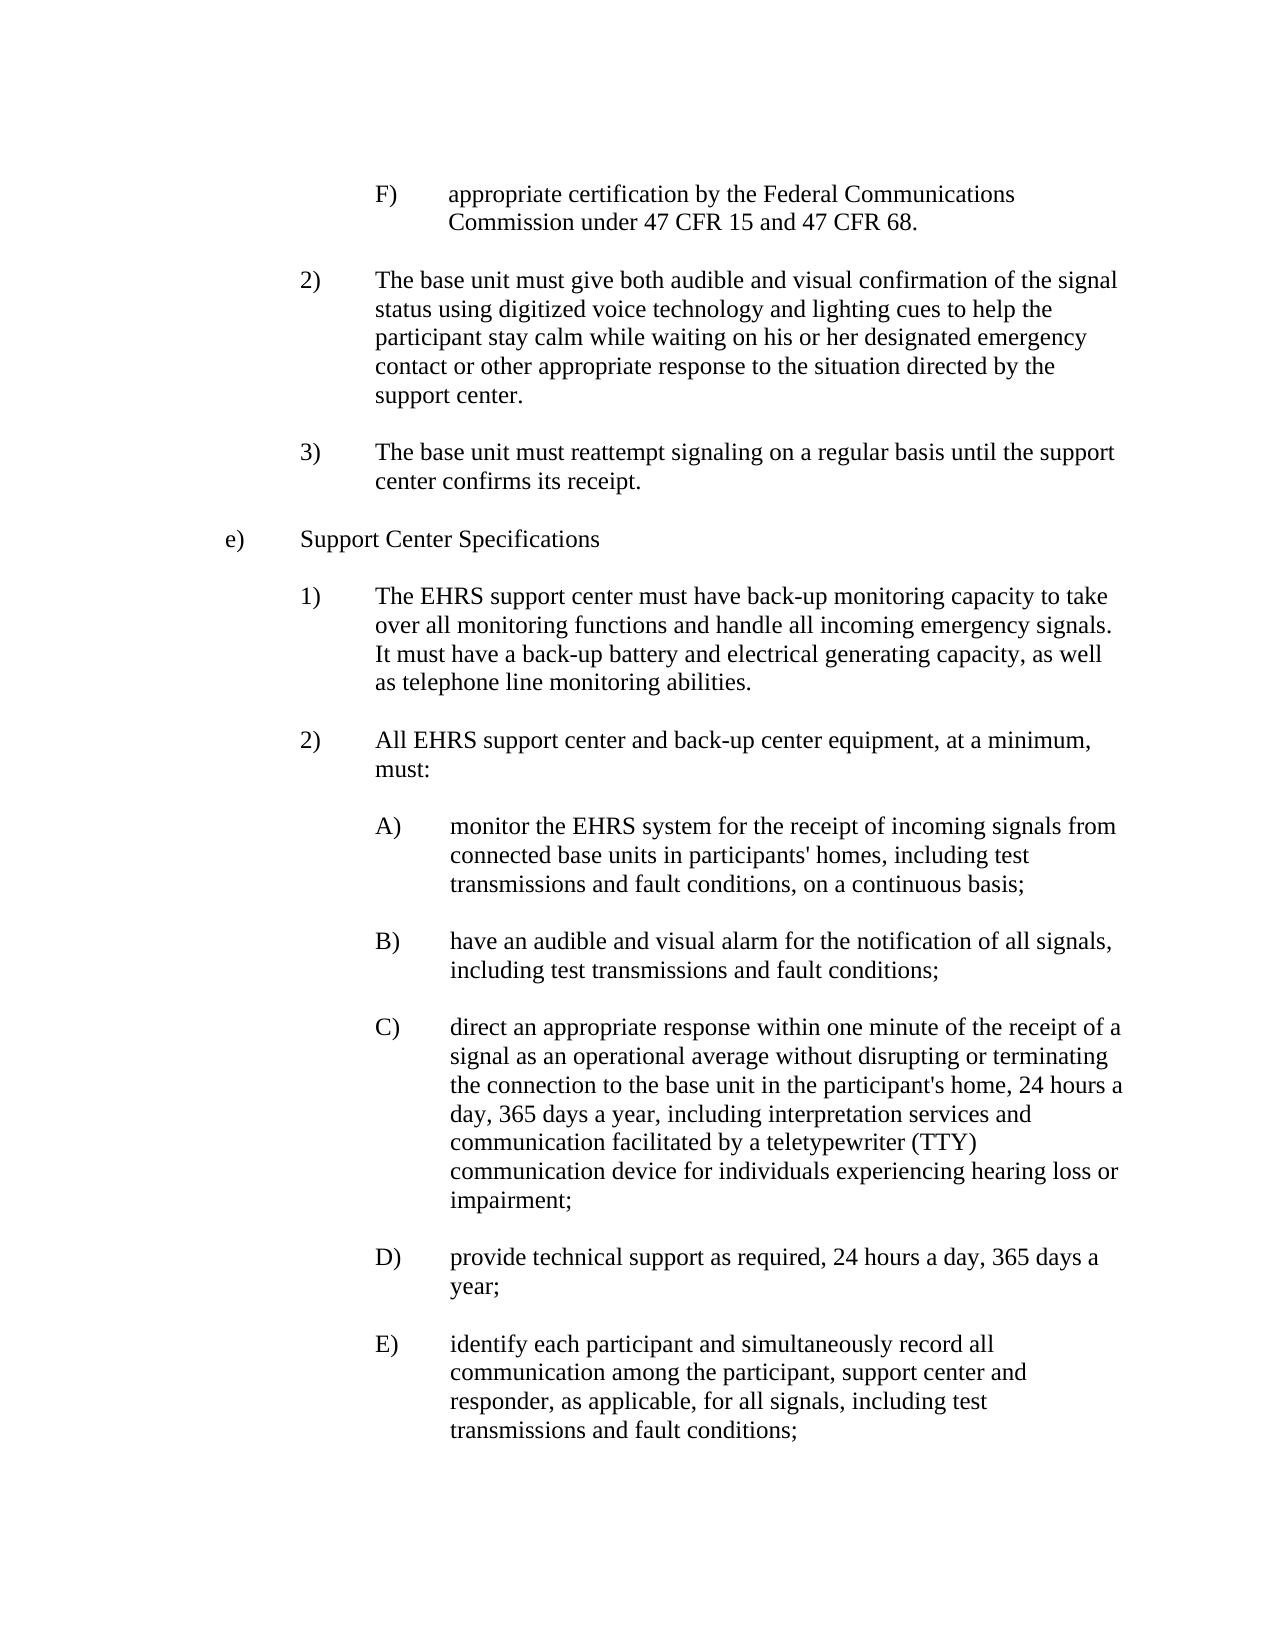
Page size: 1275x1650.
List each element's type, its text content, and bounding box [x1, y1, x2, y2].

text 2) The base unit must give both audible and visual confirmation of the signal status using digitized voice technology and lighting cues to help the participant stay calm while waiting on his or her designated emergency contact or other appropriate response to the situation directed by the support center. [300, 265, 1125, 409]
text D) provide technical support as required, 24 hours a day, 365 days a year; [375, 1242, 1125, 1300]
text B) have an audible and visual alarm for the notification of all signals, including test transmissions and fault conditions; [375, 926, 1125, 984]
text A) monitor the EHRS system for the receipt of incoming signals from connected base units in participants' homes, including test transmissions and fault conditions, on a continuous basis; [375, 811, 1125, 897]
text 2) All EHRS support center and back-up center equipment, at a minimum, must: [300, 725, 1125, 782]
text C) direct an appropriate response within one minute of the receipt of a signal as an operational average without disrupting or terminating the connection to the base unit in the participant's home, 24 hours a day, 365 days a year, including interpretation services and communication facilitated by a teletypewriter (TTY) communication device for individuals experiencing hearing loss or impairment; [375, 1012, 1125, 1214]
text e) Specifications [150, 524, 1125, 552]
text 3) The base unit must reattempt signaling on a regular basis until the support center confirms its receipt. [300, 437, 1125, 495]
text F) appropriate certification by the Federal Communications Commission under 47 CFR 15 and 47 CFR 68. [375, 179, 1125, 236]
text 1) The EHRS support center must have back-up monitoring capacity to take over all monitoring functions and handle all incoming emergency signals. It must have a back-up battery and electrical generating capacity, as well as telephone line monitoring abilities. [300, 581, 1125, 696]
text E) identify each participant and simultaneously record all communication among the participant, support center and responder, as applicable, for all signals, including test transmissions and fault conditions; [375, 1329, 1125, 1444]
